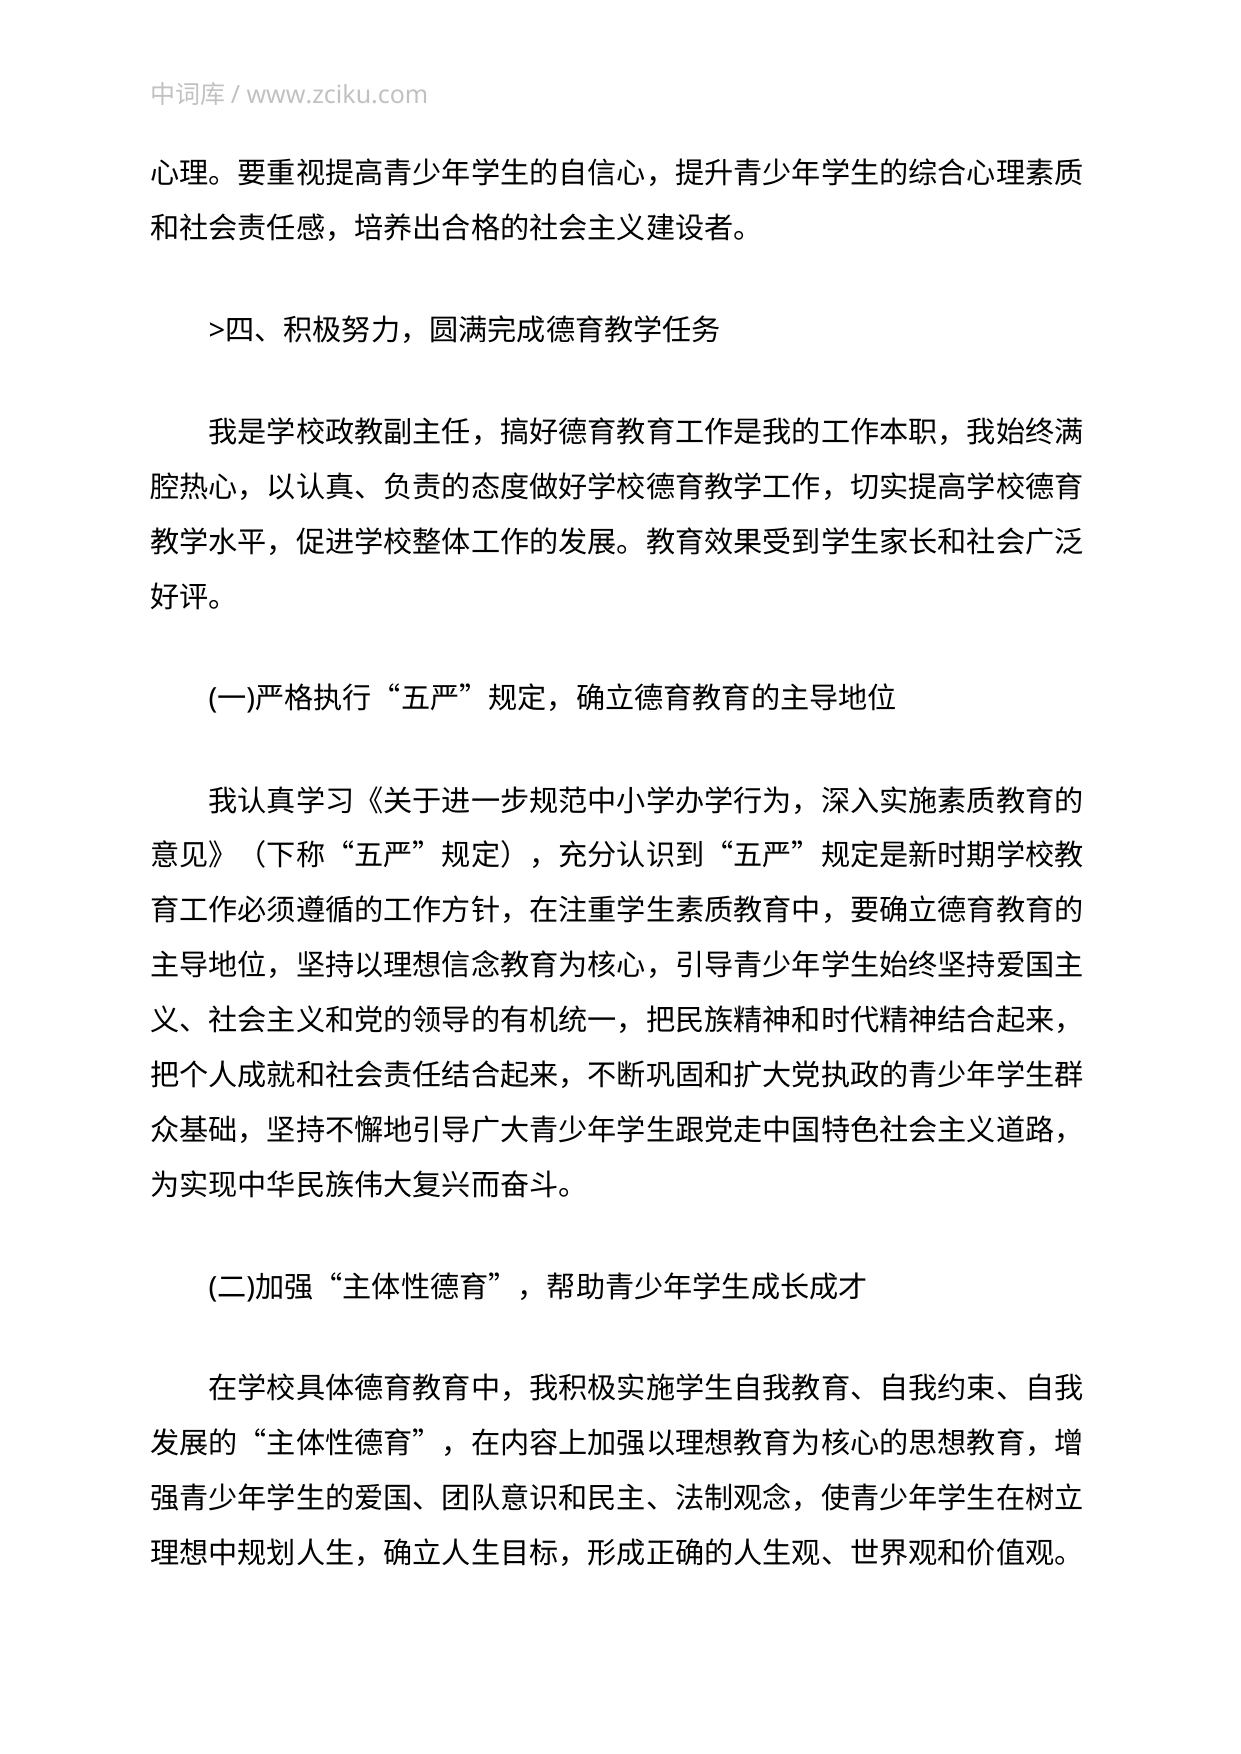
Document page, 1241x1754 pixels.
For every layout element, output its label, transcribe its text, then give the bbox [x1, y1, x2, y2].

text 我是学校政教副主任，搞好德育教育工作是我的工作本职，我始终满腔热心，以认真、负责的态度做好学校德育教学工作，切实提高学校德育教学水平，促进学校整体工作的发展。教育效果受到学生家长和社会广泛好评。 [150, 409, 1090, 616]
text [150, 150, 1090, 247]
text 我认真学习《关于进一步规范中小学办学行为，深入实施素质教育的意见》（下称“五严”规定），充分认识到“五严”规定是新时期学校教育工作必须遵循的工作方针，在注重学生素质教育中，要确立德育教育的主导地位，坚持以理想信念教育为核心，引导青少年学生始终坚持爱国主义、社会主义和党的领导的有机统一，把民族精神和时代精神结合起来，把个人成就和社会责任结合起来，不断巩固和扩大党执政的青少年学生群众基础，坚持不懈地引导广大青少年学生跟党走中国特色社会主义道路，为实现中华民族伟大复兴而奋斗。 [150, 777, 1090, 1204]
text (一)严格执行“五严”规定，确立德育教育的主导地位 [150, 675, 1090, 717]
text >四、积极努力，圆满完成德育教学任务 [150, 307, 1090, 349]
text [150, 1365, 1090, 1572]
text (二)加强“主体性德育”，帮助青少年学生成长成才 [150, 1263, 1090, 1306]
